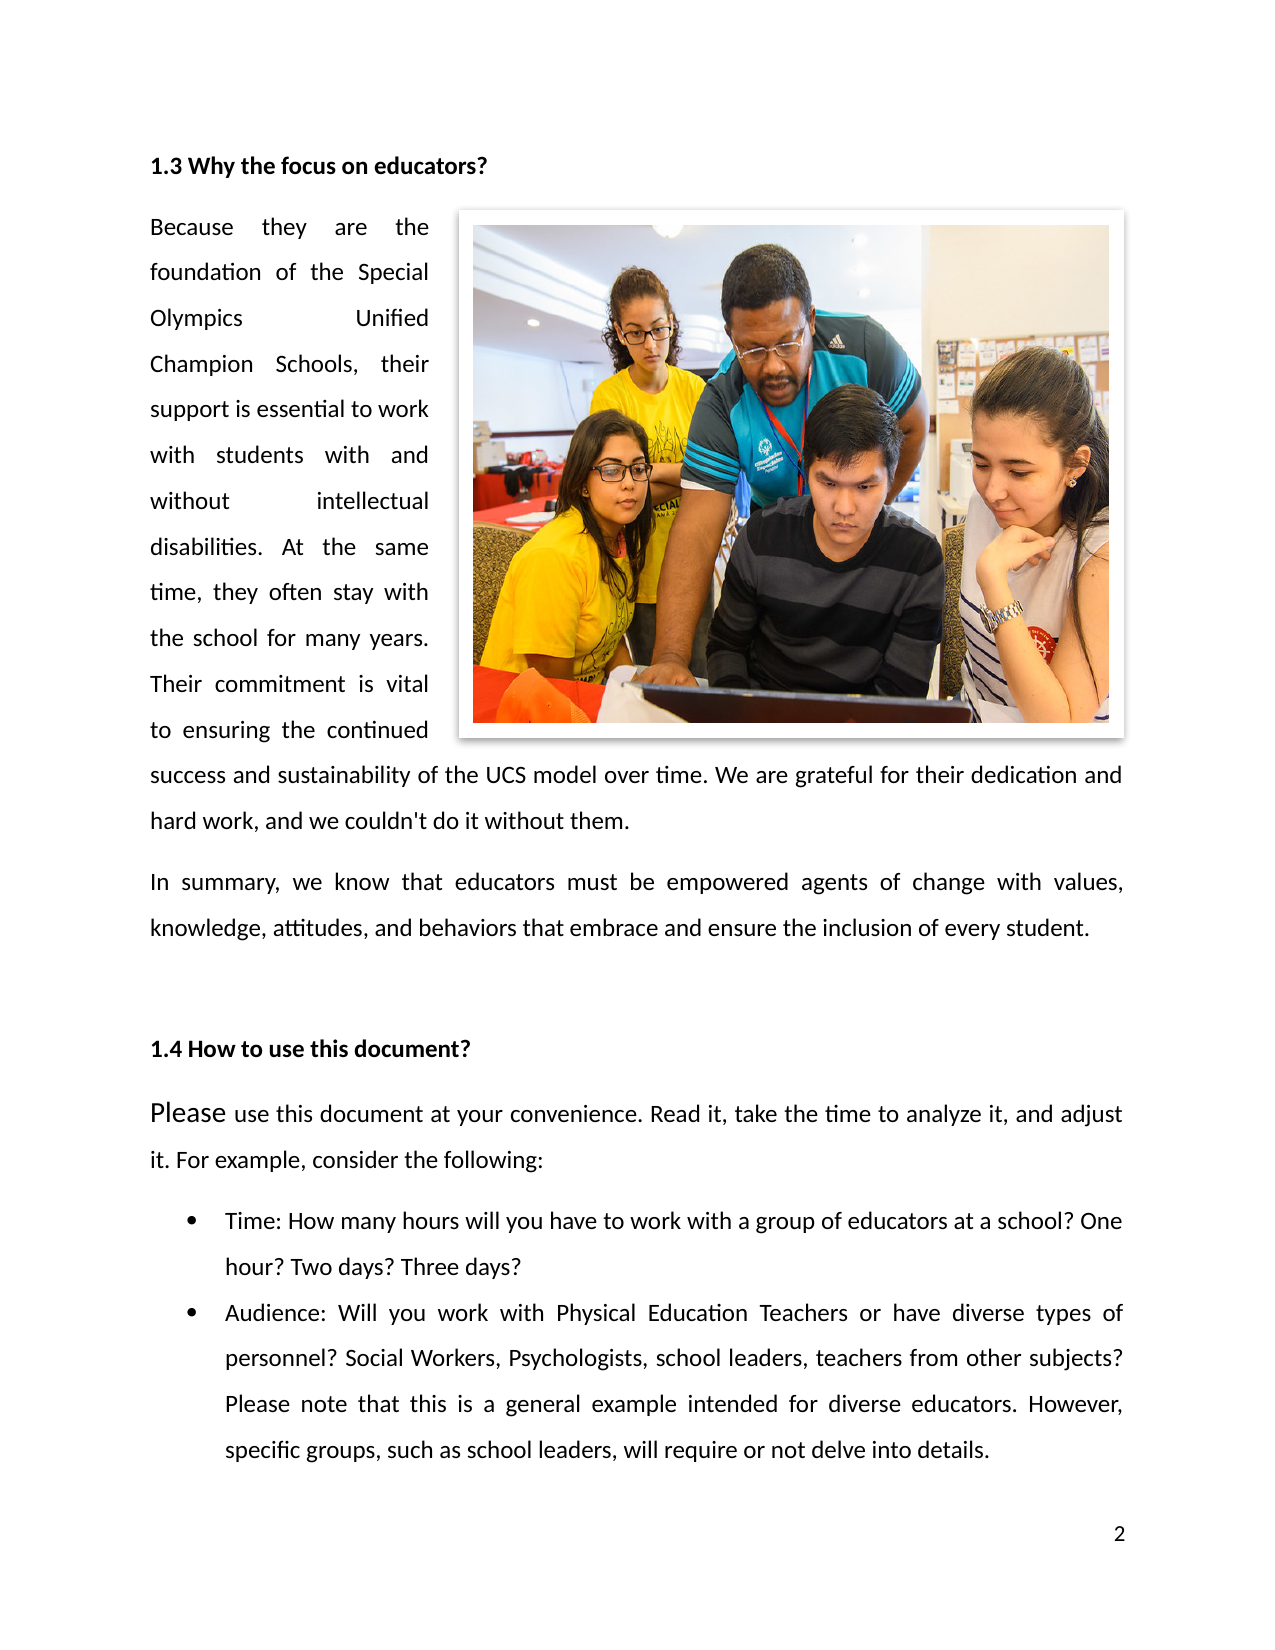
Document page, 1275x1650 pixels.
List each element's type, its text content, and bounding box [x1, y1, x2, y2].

text In summary, we know that educators must be empowered agents of change with values, knowledge, attitudes, and behaviors that embrace and ensure the inclusion of every student. [150, 866, 1125, 942]
list Time: How many hours will you have to work with a group of educators at a school? One hour? Two days? Three days? [187, 1205, 1125, 1282]
text Please use this document at your convenience. Read it, take the time to analyze it, and adjust it. For example, consider the following: [150, 1094, 1125, 1175]
picture [473, 225, 1109, 723]
subtitle 1.4 How to use this document? [150, 1033, 1125, 1064]
subtitle 1.3 Why the focus on educators? [150, 150, 1125, 181]
list Audience: Will you work with Physical Education Teachers or have diverse types of personnel? Social Workers, Psychologists, school leaders, teachers from other subjects? Please note that this is a general example intended for diverse educators. However, specific groups, such as school leaders, will require or not delve into details. [187, 1297, 1125, 1464]
